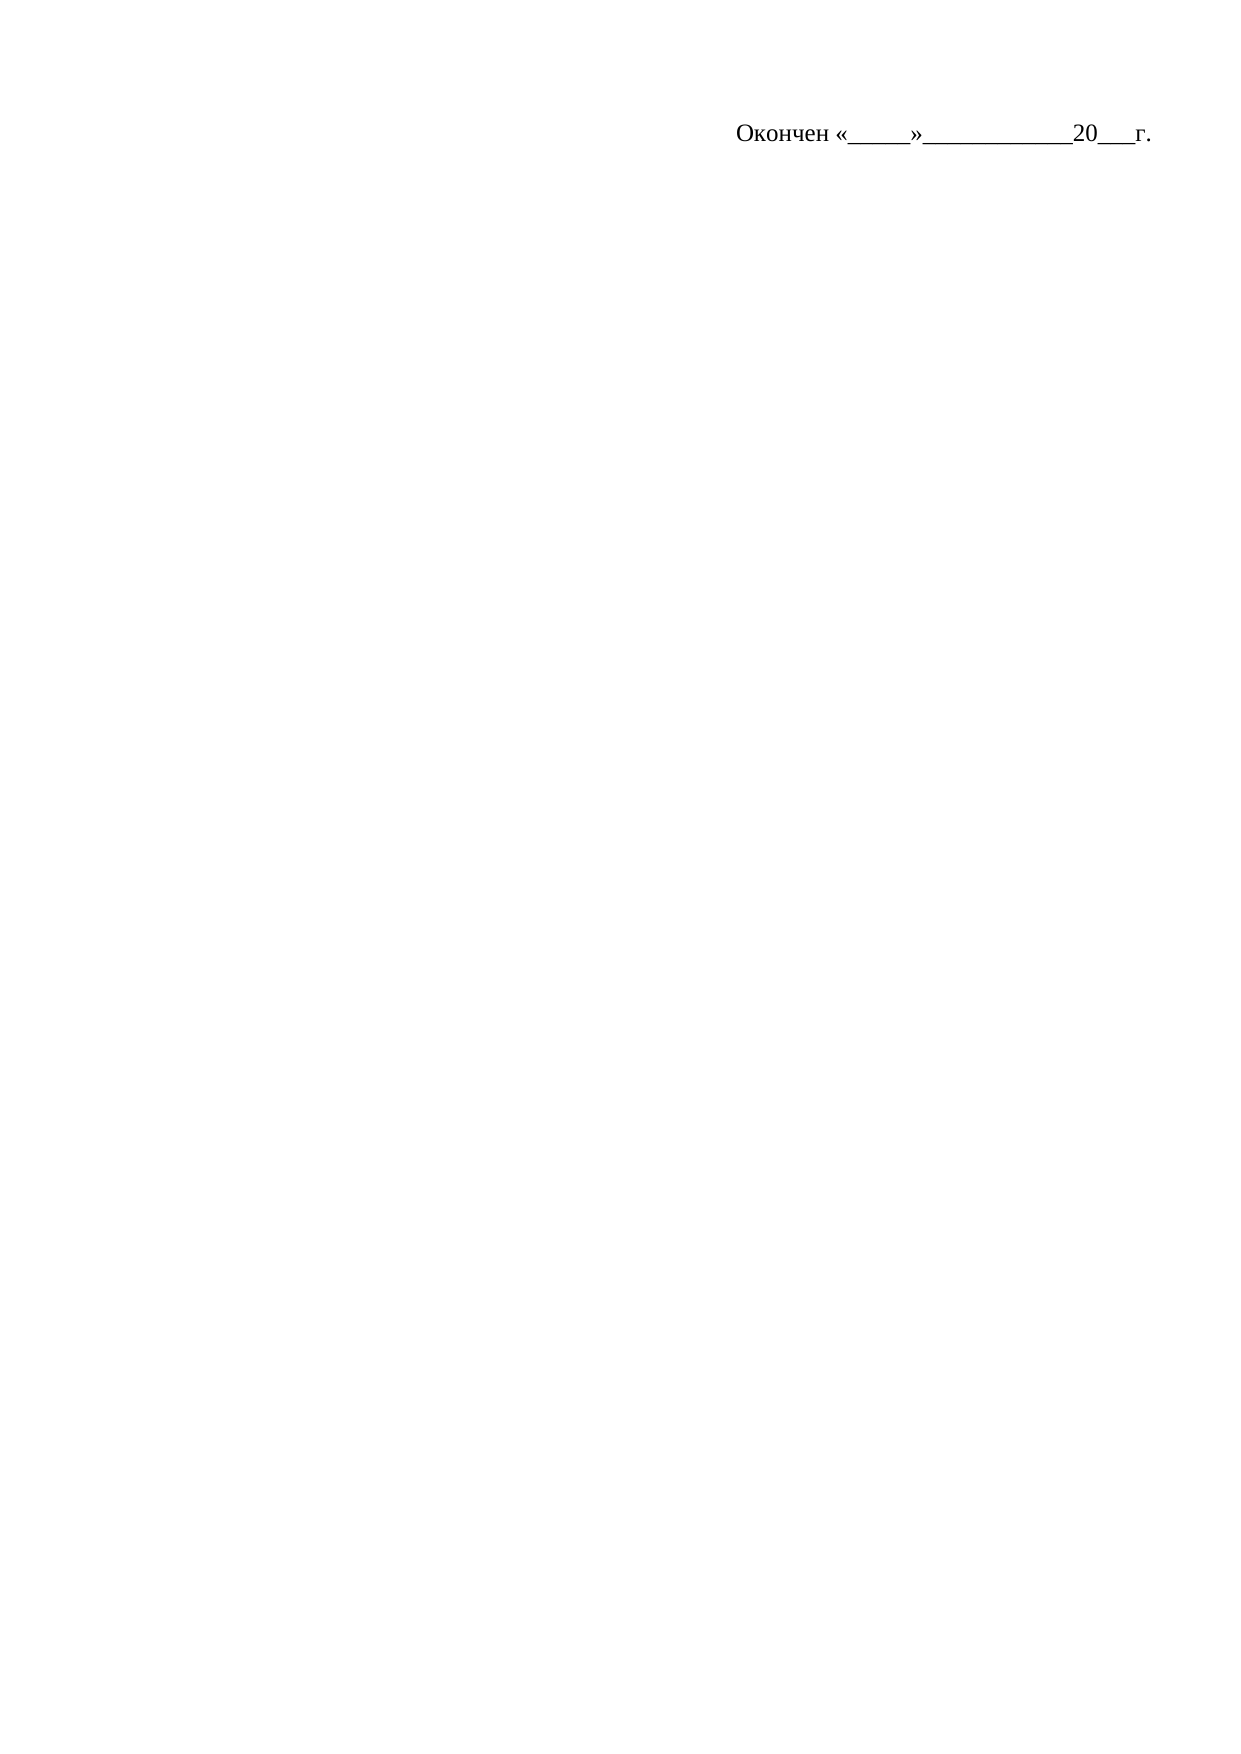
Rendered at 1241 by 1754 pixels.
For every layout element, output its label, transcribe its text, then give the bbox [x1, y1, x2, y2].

text Окончен «_____»____________20___г. [118, 118, 1152, 147]
